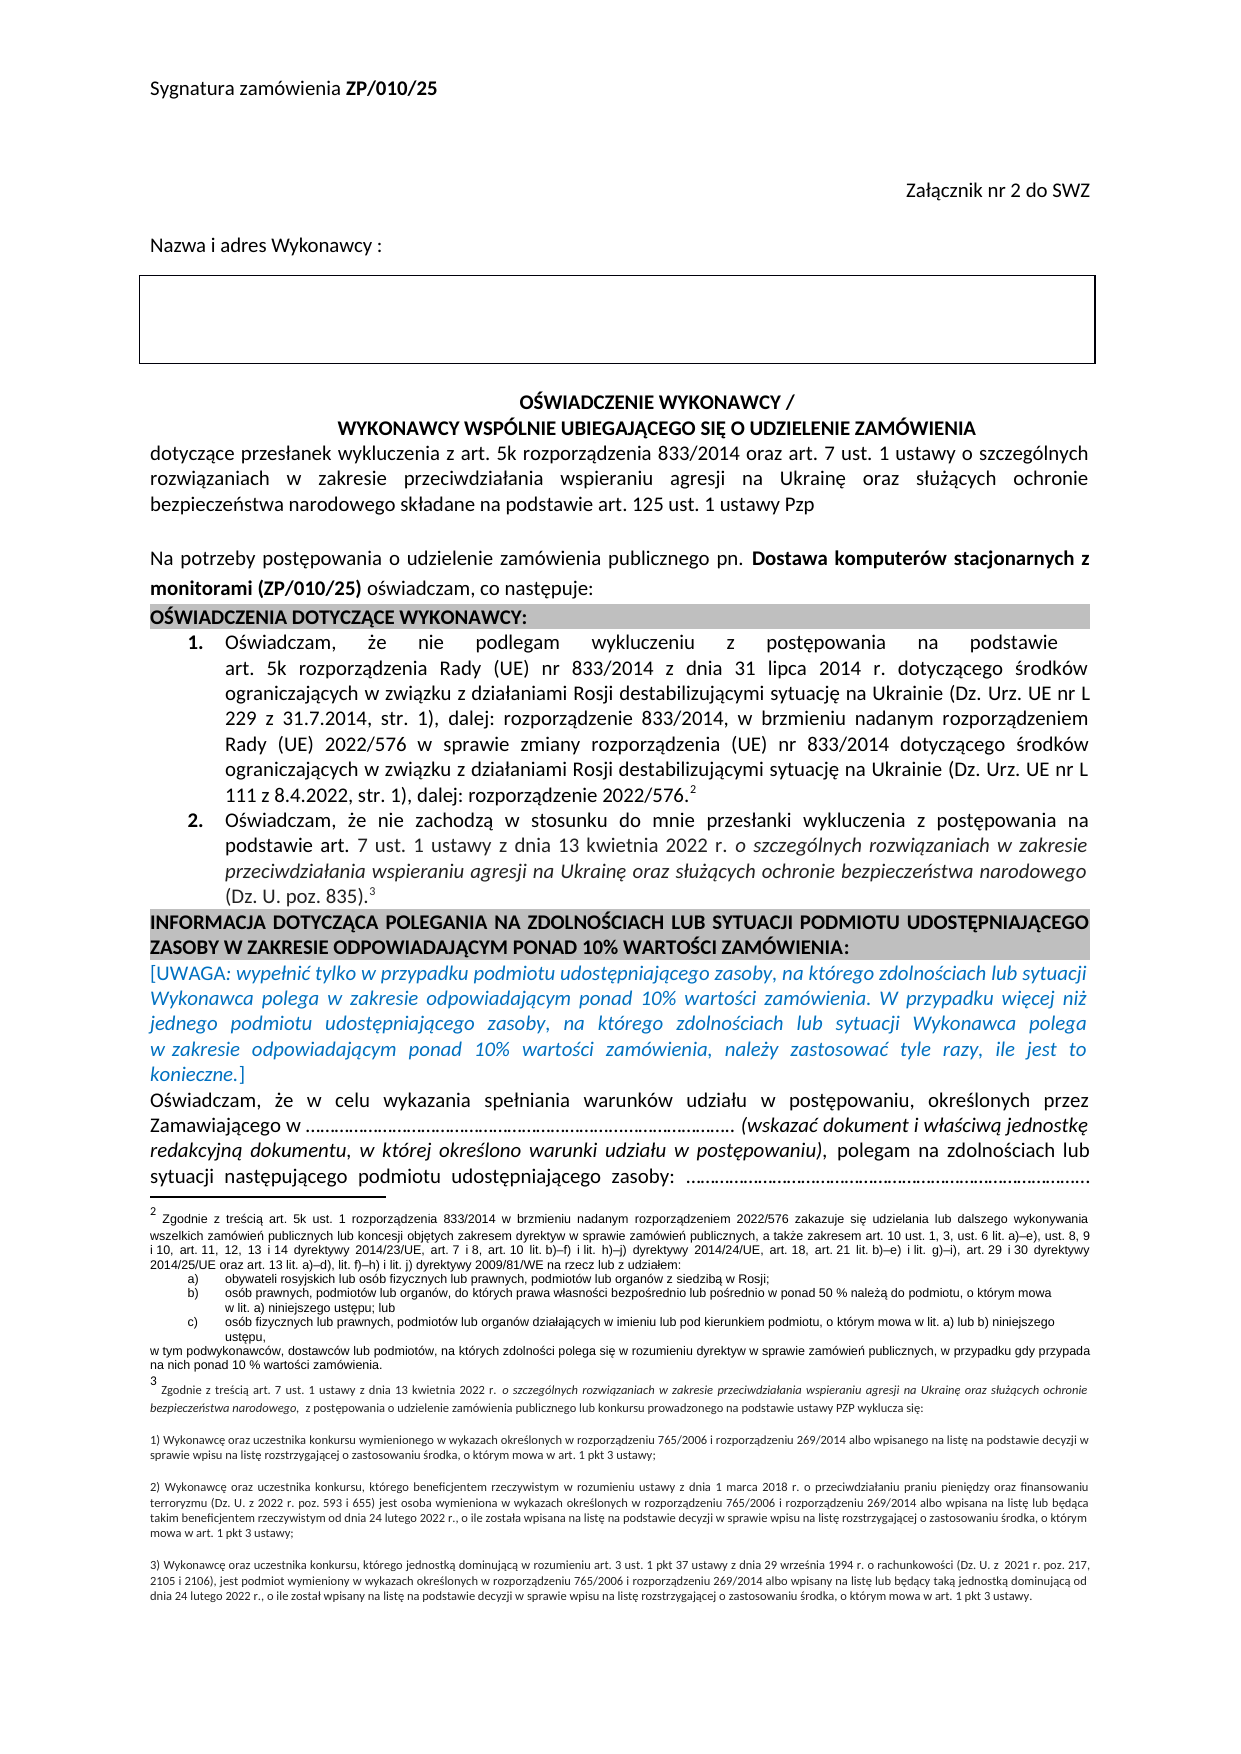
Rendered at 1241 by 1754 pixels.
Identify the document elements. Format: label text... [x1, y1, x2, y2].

text INFORMACJA DOTYCZĄCA POLEGANIA NA ZDOLNOŚCIACH LUB SYTUACJI PODMIOTU UDOSTĘPNIAJĄCEGO ZASOBY W ZAKRESIE ODPOWIADAJĄCYM PONAD 10% WARTOŚCI ZAMÓWIENIA: [150, 909, 1090, 960]
table_header [140, 276, 1094, 363]
text dotyczące przesłanek wykluczenia z art. 5k rozporządzenia 833/2014 oraz art. 7 ust. 1 ustawy o szczególnych rozwiązaniach w zakresie przeciwdziałania wspieraniu agresji na Ukrainę oraz służących ochronie bezpieczeństwa narodowego składane na podstawie art. 125 ust. 1 ustawy Pzp [150, 440, 1090, 516]
text OŚWIADCZENIA DOTYCZĄCE WYKONAWCY: [150, 604, 1090, 629]
list Oświadczam, że nie zachodzą w stosunku do mnie przesłanki wykluczenia z postępowania na podstawie art. 7 ust. 1 ustawy z dnia 13 kwietnia 2022 r. o szczególnych rozwiązaniach w zakresie przeciwdziałania wspieraniu agresji na Ukrainę oraz służących ochronie bezpieczeństwa narodowego (Dz. U. poz. 835). [187, 807, 1090, 909]
text [UWAGA: wypełnić tylko w przypadku podmiotu udostępniającego zasoby, na którego zdolnościach lub sytuacji Wykonawca polega w zakresie odpowiadającym ponad 10% wartości zamówienia. W przypadku więcej niż jednego podmiotu udostępniającego zasoby, na którego zdolnościach lub sytuacji Wykonawca polega w zakresie odpowiadającym ponad 10% wartości zamówienia, należy zastosować tyle razy, ile jest to konieczne.] [150, 960, 1090, 1087]
text Załącznik nr 2 do SWZ [150, 177, 1090, 203]
text Nazwa i adres Wykonawcy : [150, 232, 1090, 257]
text OŚWIADCZENIE WYKONAWCY / [150, 389, 1090, 415]
list Oświadczam, że nie podlegam wykluczeniu z postępowania na podstawie art. 5k rozporządzenia Rady (UE) nr 833/2014 z dnia 31 lipca 2014 r. dotyczącego środków ograniczających w związku z działaniami Rosji destabilizującymi sytuację na Ukrainie (Dz. Urz. UE nr L 229 z 31.7.2014, str. 1), dalej: rozporządzenie 833/2014, w brzmieniu nadanym rozporządzeniem Rady (UE) 2022/576 w sprawie zmiany rozporządzenia (UE) nr 833/2014 dotyczącego środków ograniczających w związku z działaniami Rosji destabilizującymi sytuację na Ukrainie (Dz. Urz. UE nr L 111 z 8.4.2022, str. 1), dalej: rozporządzenie 2022/576. [187, 629, 1090, 807]
text Oświadczam, że w celu wykazania spełniania warunków udziału w postępowaniu, określonych przez Zamawiającego w ………………………………………………………...………………….. (wskazać dokument i właściwą jednostkę redakcyjną dokumentu, w której określono warunki udziału w postępowaniu), polegam na zdolnościach lub sytuacji następującego podmiotu udostępniającego zasoby: ………………………………………………………………………...…………………………………….… (podać pełną nazwę/firmę, adres, a także w zależności od podmiotu: NIP/PESEL, KRS/CEiDG), w następującym zakresie: …………………………………………………………………………… (określić odpowiedni zakres udostępnianych zasobów dla wskazanego podmiotu),co odpowiada ponad 10% wartości przedmiotowego zamówienia. [150, 1087, 1090, 1188]
text Na potrzeby postępowania o udzielenie zamówienia publicznego pn. Dostawa komputerów stacjonarnych z monitorami (ZP/010/25) oświadczam, co następuje: [150, 546, 1090, 600]
text WYKONAWCY WSPÓLNIE UBIEGAJĄCEGO SIĘ O UDZIELENIE ZAMÓWIENIA [150, 415, 1090, 440]
